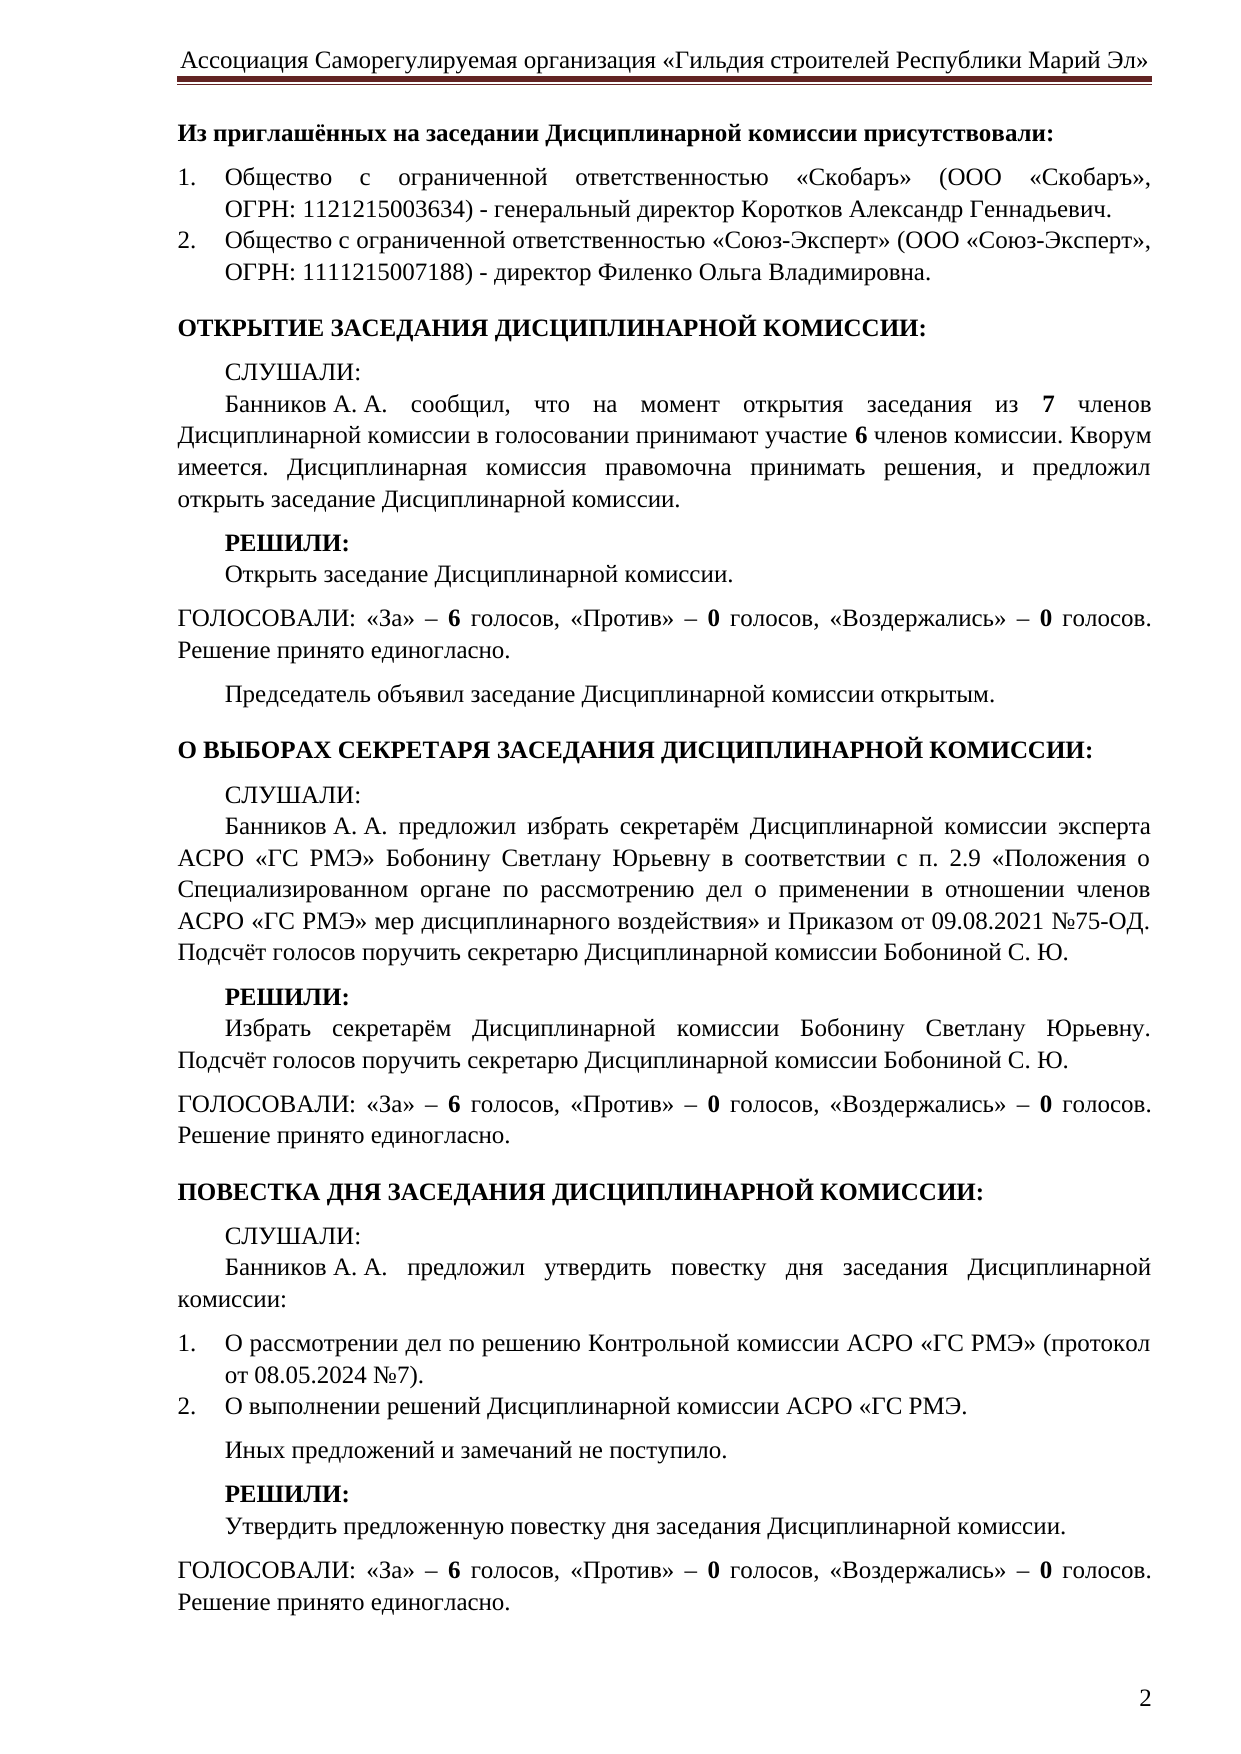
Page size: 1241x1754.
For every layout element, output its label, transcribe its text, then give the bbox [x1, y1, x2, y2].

text Утвердить предложенную повестку дня заседания Дисциплинарной комиссии. [177, 1511, 1152, 1540]
text Открыть заседание Дисциплинарной комиссии. [177, 559, 1152, 588]
text Банников А. А. сообщил, что на момент открытия заседания из 7 членов Дисциплинарной комиссии в голосовании принимают участие 6 членов комиссии. Кворум имеется. Дисциплинарная комиссия правомочна принимать решения, и предложил открыть заседание Дисциплинарной комиссии. [177, 389, 1152, 512]
text СЛУШАЛИ: [224, 357, 1152, 386]
text О ВЫБОРАХ СЕКРЕТАРЯ ЗАСЕДАНИЯ ДИСЦИПЛИНАРНОЙ КОМИССИИ: [177, 736, 1152, 764]
text СЛУШАЛИ: [224, 780, 1152, 808]
text 1. Общество с ограниченной ответственностью «Скобаръ» (ООО «Скобаръ», ОГРН: 1121215003634) - генеральный директор Коротков Александр Геннадьевич. [177, 162, 1152, 222]
text 1. О рассмотрении дел по решению Контрольной комиссии АСРО «ГС РМЭ» (протокол от 08.05.2024 №7). [177, 1328, 1152, 1388]
text ГОЛОСОВАЛИ: «За» – 6 голосов, «Против» – 0 голосов, «Воздержались» – 0 голосов. Решение принято единогласно. [177, 1555, 1152, 1615]
text Банников А. А. предложил утвердить повестку дня заседания Дисциплинарной комиссии: [177, 1252, 1152, 1313]
text РЕШИЛИ: [224, 528, 1152, 557]
text СЛУШАЛИ: [224, 1221, 1152, 1250]
text 2. Общество с ограниченной ответственностью «Союз-Эксперт» (ООО «Союз-Эксперт», ОГРН: 1111215007188) - директор Филенко Ольга Владимировна. [177, 225, 1152, 286]
text Банников А. А. предложил избрать секретарём Дисциплинарной комиссии эксперта АСРО «ГС РМЭ» Бобонину Светлану Юрьевну в соответствии с п. 2.9 «Положения о Специализированном органе по рассмотрению дел о применении в отношении членов АСРО «ГС РМЭ» мер дисциплинарного воздействия» и Приказом от 09.08.2021 №75-ОД. Подсчёт голосов поручить секретарю Дисциплинарной комиссии Бобониной С. Ю. [177, 811, 1152, 966]
text Из приглашённых на заседании Дисциплинарной комиссии присутствовали: [177, 118, 1152, 147]
text Избрать секретарём Дисциплинарной комиссии Бобонину Светлану Юрьевну. Подсчёт голосов поручить секретарю Дисциплинарной комиссии Бобониной С. Ю. [177, 1013, 1152, 1073]
text ГОЛОСОВАЛИ: «За» – 6 голосов, «Против» – 0 голосов, «Воздержались» – 0 голосов. Решение принято единогласно. [177, 1089, 1152, 1149]
text РЕШИЛИ: [224, 982, 1152, 1010]
text Иных предложений и замечаний не поступило. [177, 1435, 1152, 1464]
text ОТКРЫТИЕ ЗАСЕДАНИЯ ДИСЦИПЛИНАРНОЙ КОМИССИИ: [177, 313, 1152, 342]
text РЕШИЛИ: [224, 1479, 1152, 1508]
text ГОЛОСОВАЛИ: «За» – 6 голосов, «Против» – 0 голосов, «Воздержались» – 0 голосов. Решение принято единогласно. [177, 603, 1152, 664]
text 2. О выполнении решений Дисциплинарной комиссии АСРО «ГС РМЭ. [177, 1391, 1152, 1420]
text Председатель объявил заседание Дисциплинарной комиссии открытым. [177, 679, 1152, 708]
text ПОВЕСТКА ДНЯ ЗАСЕДАНИЯ ДИСЦИПЛИНАРНОЙ КОМИССИИ: [177, 1177, 1152, 1206]
